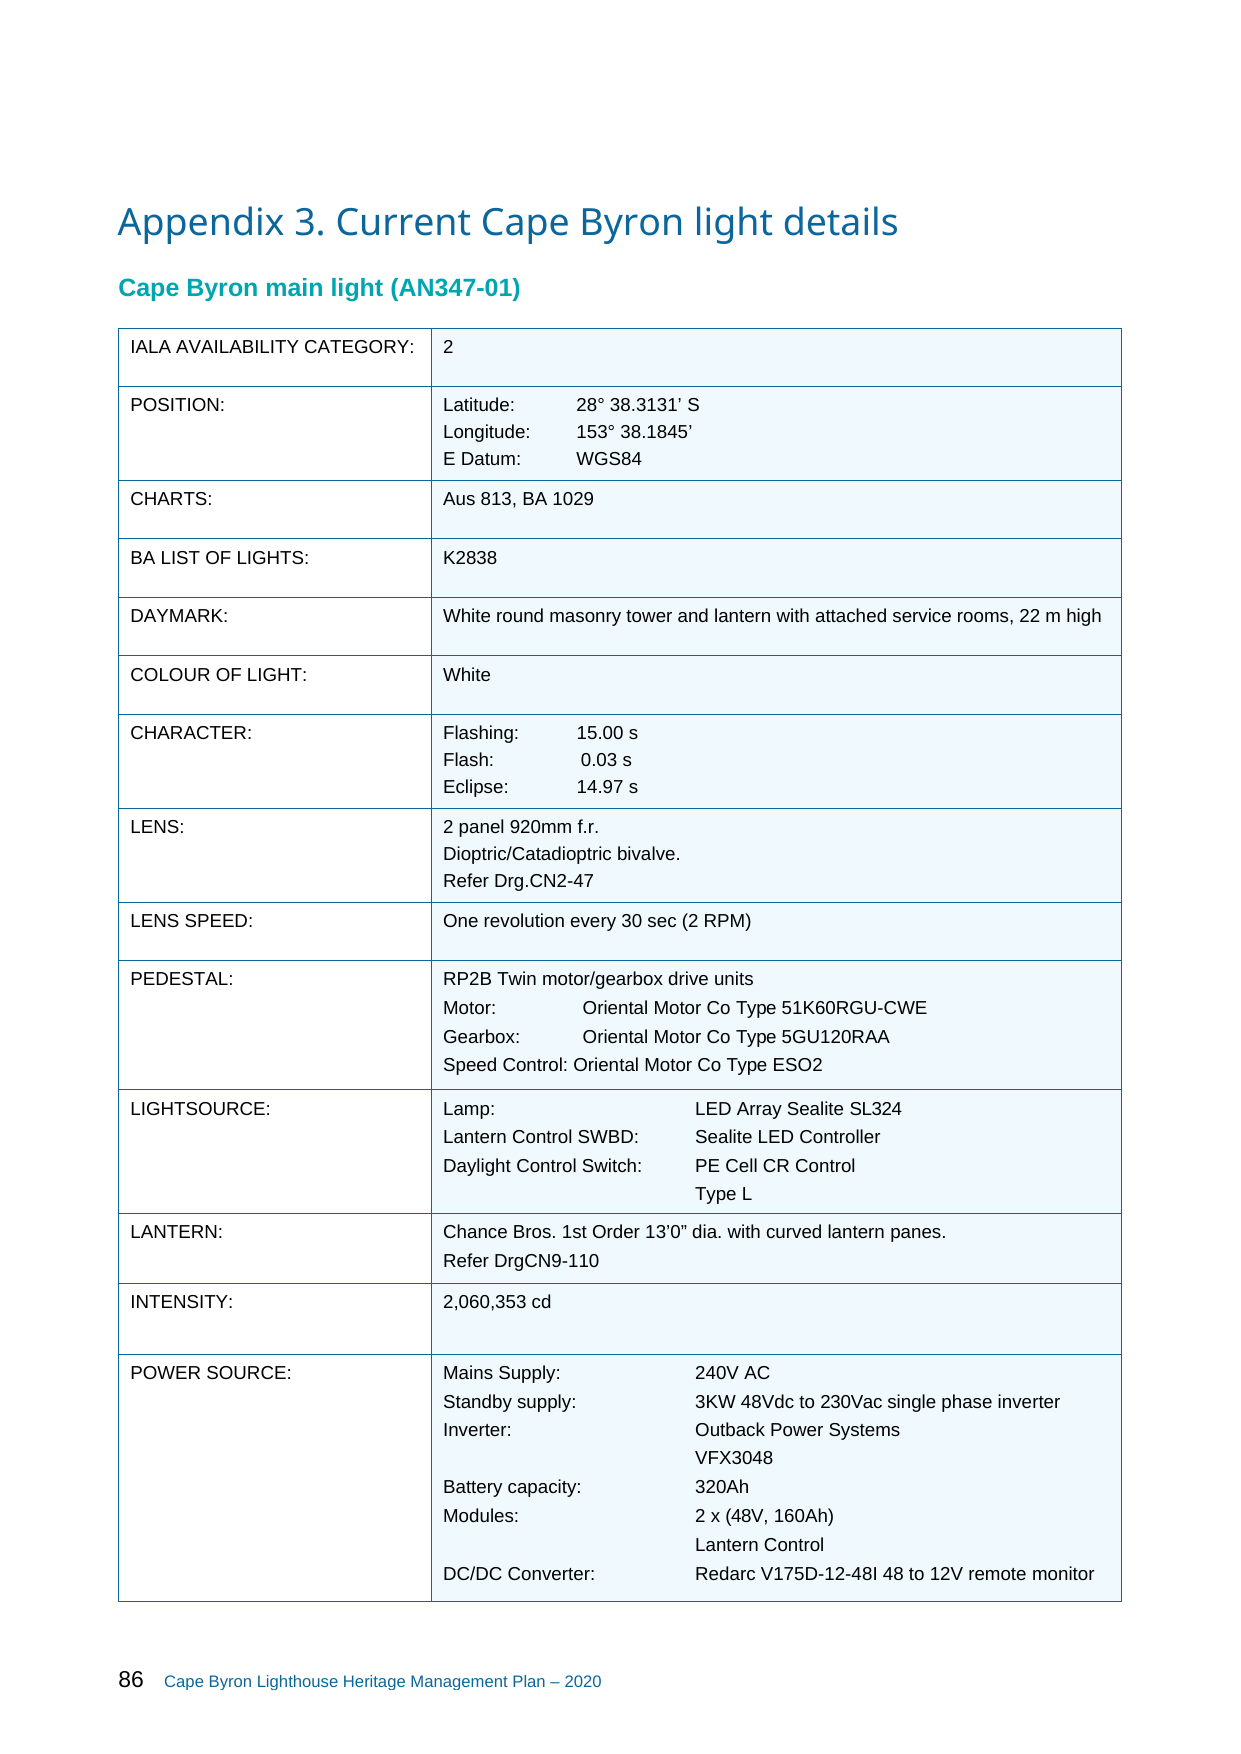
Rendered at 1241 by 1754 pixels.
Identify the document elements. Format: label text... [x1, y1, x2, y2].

table_cell LIGHTSOURCE: [119, 1090, 431, 1213]
table_cell PEDESTAL: [119, 961, 431, 1089]
table_cell Mains Supply: 240V AC Standby supply: 3KW 48Vdc to 230Vac single phase inverter Inverter: Outback Power Systems VFX3048 Battery capacity: 320Ah Modules: 2 x (48V, 160Ah) Lantern Control DC/DC Converter: Redarc V175D-12-48I 48 to 12V remote monitor [432, 1355, 1121, 1601]
text Cape Byron main light (AN347-01) [118, 273, 1136, 302]
table_cell LANTERN: [119, 1214, 431, 1283]
table_cell K2838 [432, 539, 1121, 597]
table_cell BA LIST OF LIGHTS: [119, 539, 431, 597]
table_cell LENS: [119, 809, 431, 902]
table_cell One revolution every 30 sec (2 RPM) [432, 903, 1121, 960]
table_cell Lamp: LED Array Sealite SL324 Lantern Control SWBD: Sealite LED Controller Daylight Control Switch: PE Cell CR Control Type L [432, 1090, 1121, 1213]
table_cell Latitude: 28° 38.3131’ S Longitude: 153° 38.1845’ E Datum: WGS84 [432, 387, 1121, 480]
table_cell Chance Bros. 1st Order 13’0” dia. with curved lantern panes. Refer DrgCN9-110 [432, 1214, 1121, 1283]
table_cell Aus 813, BA 1029 [432, 481, 1121, 538]
table_cell RP2B Twin motor/gearbox drive units Motor: Oriental Motor Co Type 51K60RGU-CWE Gearbox: Oriental Motor Co Type 5GU120RAA Speed Control: Oriental Motor Co Type ESO2 [432, 961, 1121, 1089]
table_cell 2,060,353 cd [432, 1284, 1121, 1353]
table_cell POSITION: [119, 387, 431, 480]
table_cell 2 panel 920mm f.r. Dioptric/Catadioptric bivalve. Refer Drg.CN2-47 [432, 809, 1121, 902]
table_cell CHARTS: [119, 481, 431, 538]
table_cell COLOUR OF LIGHT: [119, 656, 431, 714]
table_cell POWER SOURCE: [119, 1355, 431, 1601]
table_cell DAYMARK: [119, 598, 431, 655]
table_cell INTENSITY: [119, 1284, 431, 1353]
table_cell White [432, 656, 1121, 714]
subtitle Appendix 3. Current Cape Byron light details [117, 196, 1136, 247]
table_cell CHARACTER: [119, 715, 431, 808]
table_cell White round masonry tower and lantern with attached service rooms, 22 m high [432, 598, 1121, 655]
table_cell LENS SPEED: [119, 903, 431, 960]
table_cell Flashing: 15.00 s Flash: 0.03 s Eclipse: 14.97 s [432, 715, 1121, 808]
table_header 2 [432, 329, 1121, 386]
table_header IALA AVAILABILITY CATEGORY: [119, 329, 431, 386]
